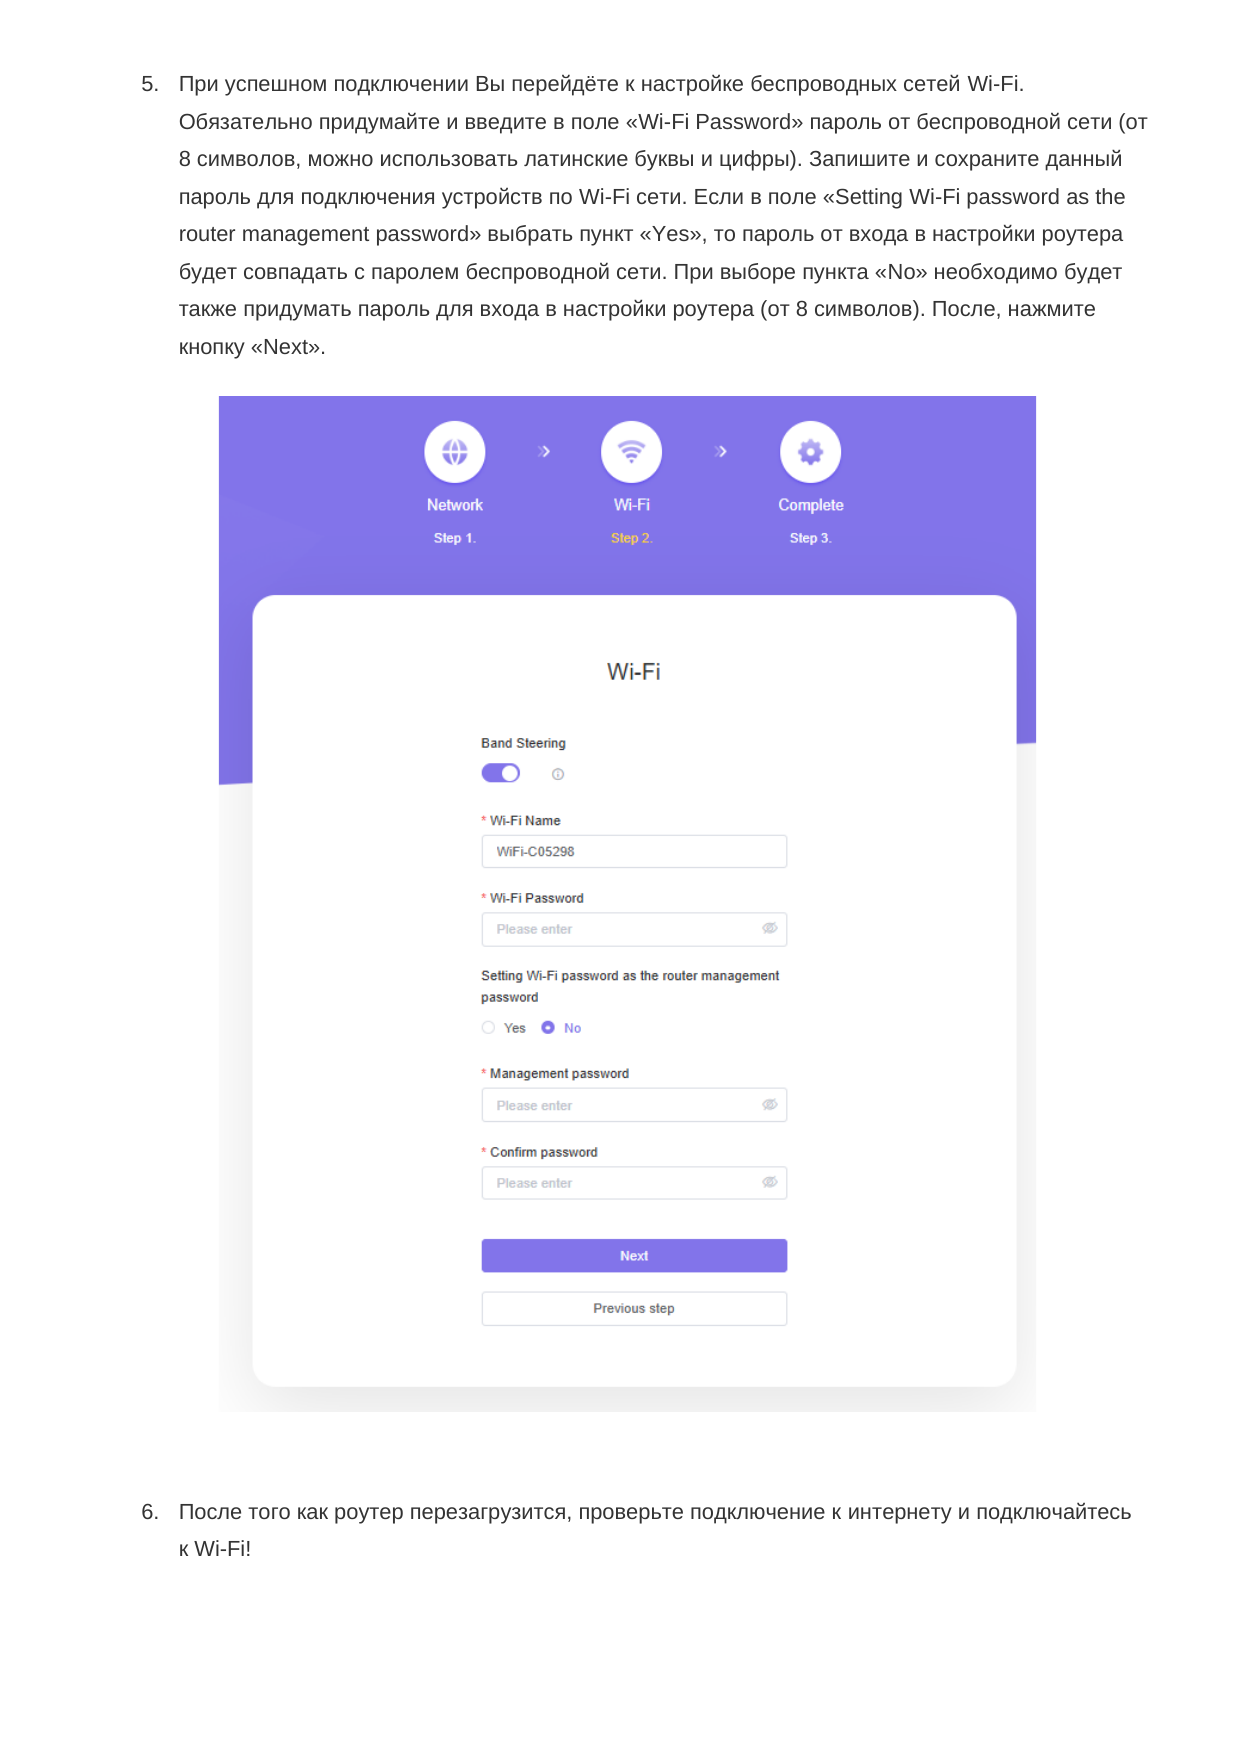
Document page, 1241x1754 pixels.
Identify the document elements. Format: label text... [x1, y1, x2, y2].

list При успешном подключении Вы перейдёте к настройке беспроводных сетей Wi-Fi. Обязательно придумайте и введите в поле «Wi-Fi Password» пароль от беспроводной сети (от 8 символов, можно использовать латинские буквы и цифры). Запишите и сохраните данный пароль для подключения устройств по Wi-Fi сети. Если в поле «Setting Wi-Fi password as the router management password» выбрать пункт «Yes», то пароль от входа в настройки роутера будет совпадать с паролем беспроводной сети. При выборе пункта «No» необходимо будет также придумать пароль для входа в настройки роутера (от 8 символов). После, нажмите кнопку «Next». [141, 59, 1152, 359]
picture [218, 396, 1037, 1412]
list После того как роутер перезагрузится, проверьте подключение к интернету и подключайтесь к Wi-Fi! [141, 1487, 1152, 1562]
